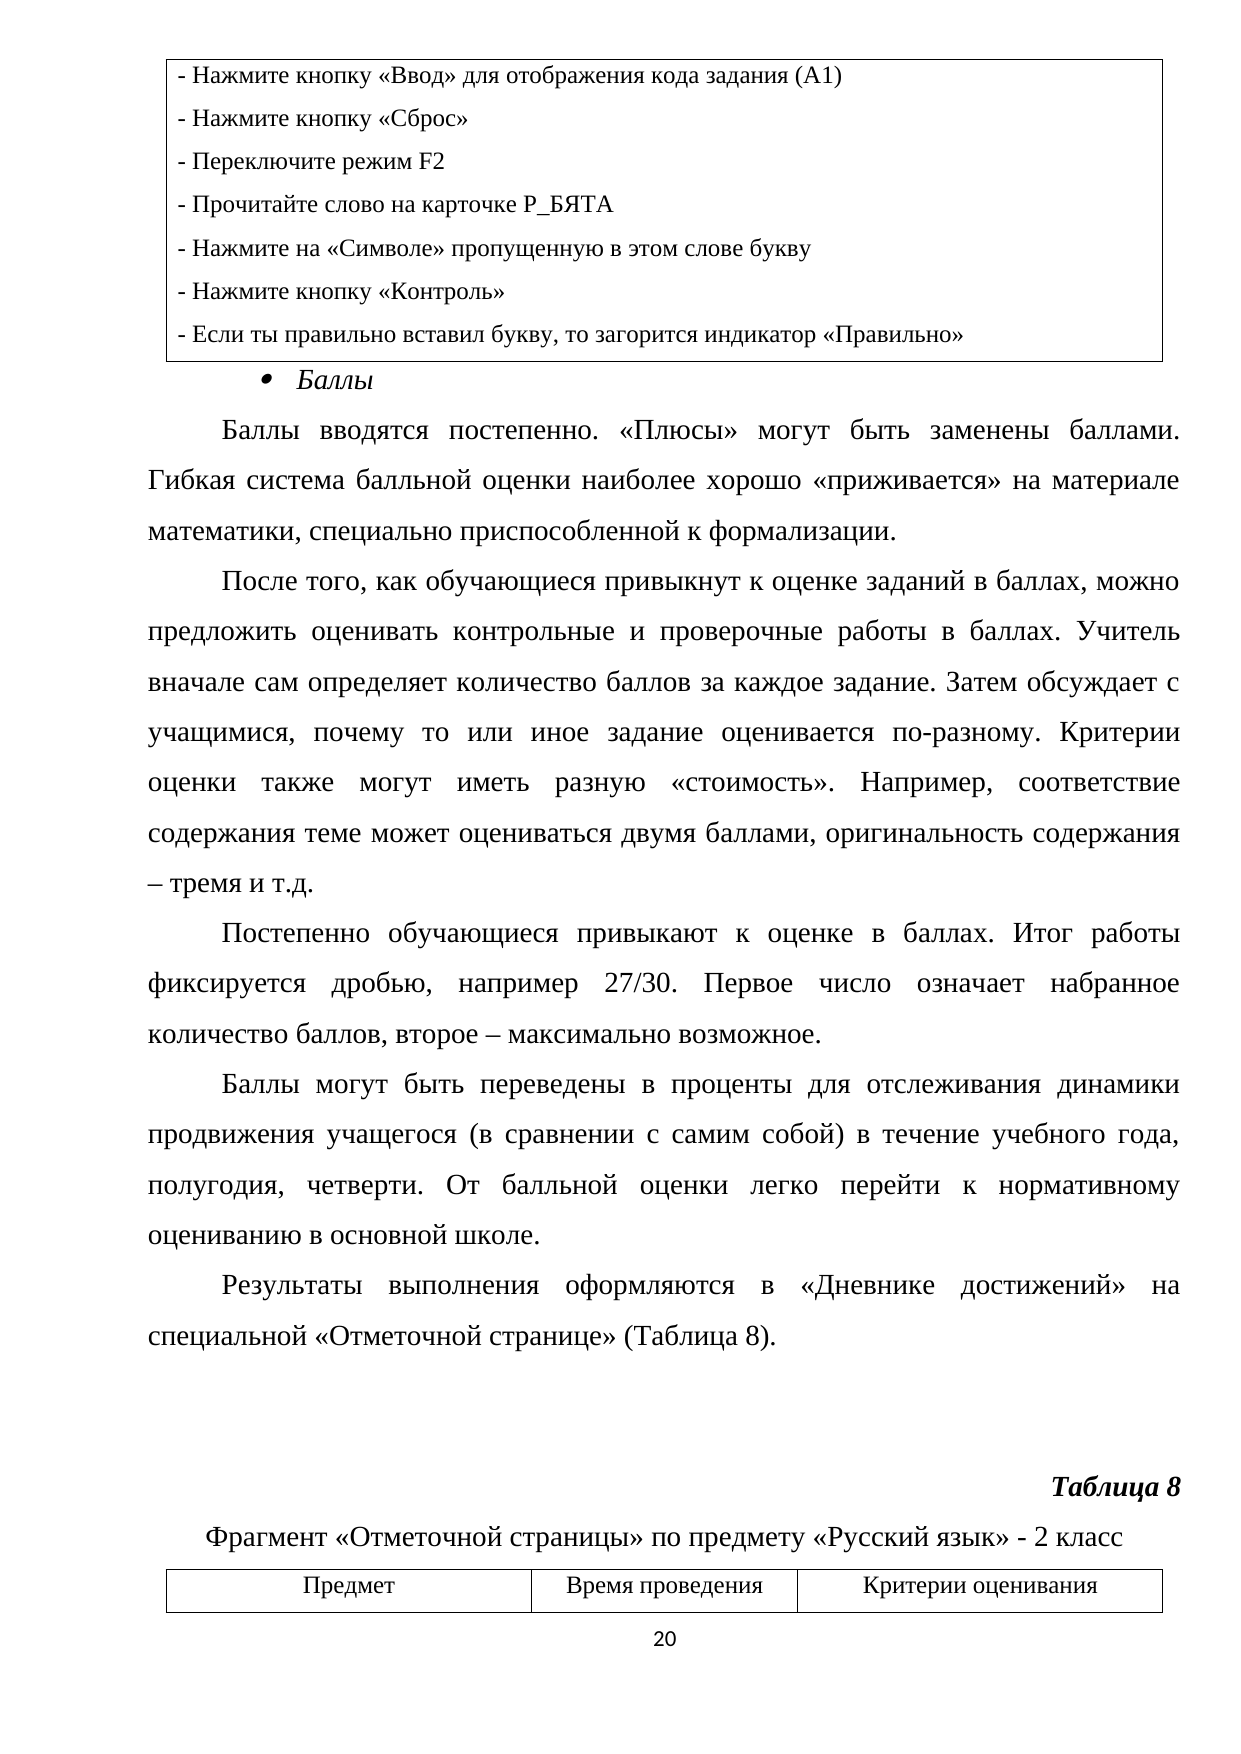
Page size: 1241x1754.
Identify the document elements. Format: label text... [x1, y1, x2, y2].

table_header Критерии оценивания [798, 1570, 1162, 1612]
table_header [167, 60, 1162, 361]
text Результаты выполнения оформляются в «Дневнике достижений» на специальной «Отметочной странице» (Таблица 8). [148, 1267, 1181, 1351]
text Таблица 8 [148, 1469, 1181, 1502]
text После того, как обучающиеся привыкнут к оценке заданий в баллах, можно предложить оценивать контрольные и проверочные работы в баллах. Учитель вначале сам определяет количество баллов за каждое задание. Затем обсуждает с учащимися, почему то или иное задание оценивается по-разному. Критерии оценки также могут иметь разную «стоимость». Например, соответствие содержания теме может оцениваться двумя баллами, оригинальность содержания – тремя и т.д. [148, 563, 1181, 898]
text Баллы могут быть переведены в проценты для отслеживания динамики продвижения учащегося (в сравнении с самим собой) в течение учебного года, полугодия, четверти. От балльной оценки легко перейти к нормативному оцениванию в основной школе. [148, 1066, 1181, 1251]
text Постепенно обучающиеся привыкают к оценке в баллах. Итог работы фиксируется дробью, например 27/30. Первое число означает набранное количество баллов, второе – максимально возможное. [148, 915, 1181, 1049]
text Баллы вводятся постепенно. «Плюсы» могут быть заменены баллами. Гибкая система балльной оценки наиболее хорошо «приживается» на материале математики, специально приспособленной к формализации. [148, 412, 1181, 546]
text Фрагмент «Отметочной страницы» по предмету «Русский язык» - 2 класс [148, 1519, 1181, 1553]
table_header Предмет [167, 1570, 531, 1612]
list Баллы [259, 362, 1181, 395]
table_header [532, 1570, 797, 1612]
